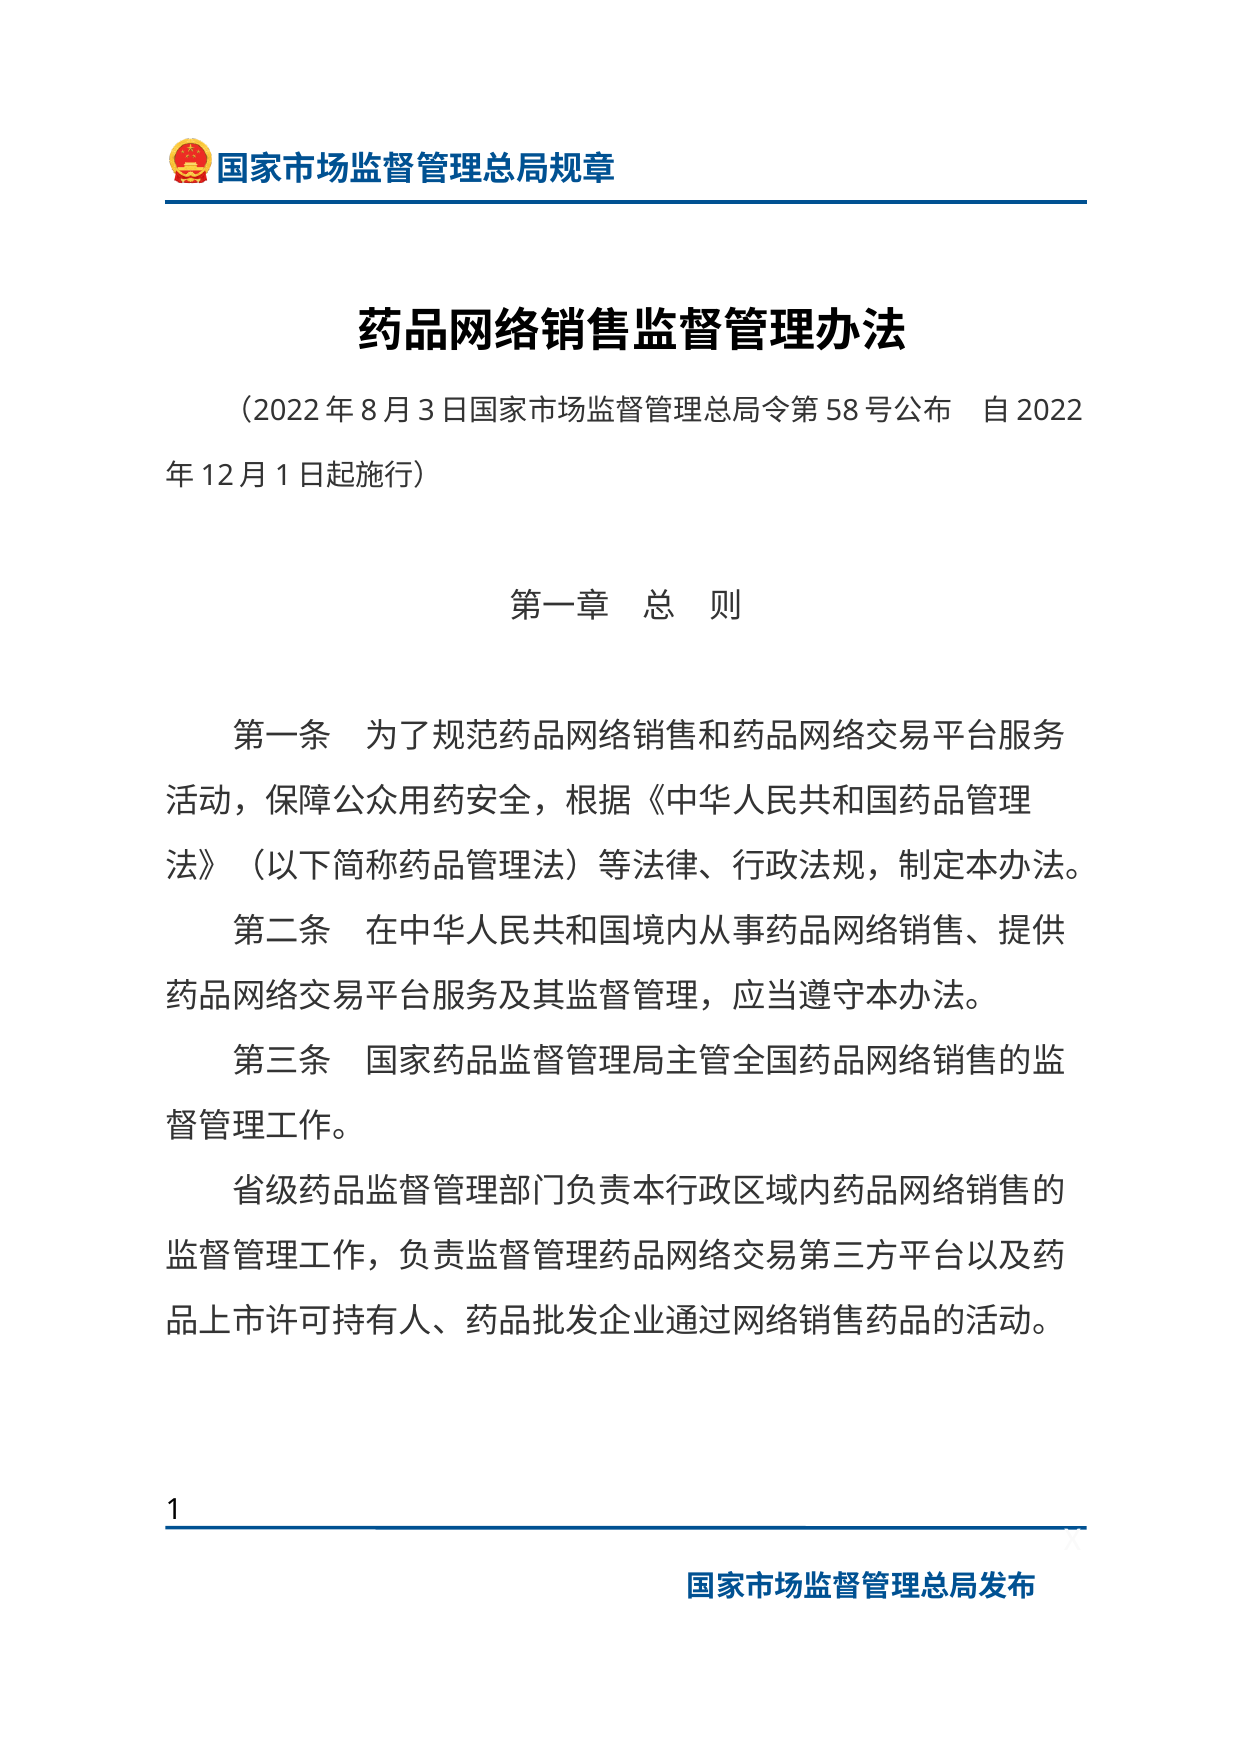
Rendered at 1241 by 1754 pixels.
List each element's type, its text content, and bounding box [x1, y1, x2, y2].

text 第一条 为了规范药品网络销售和药品网络交易平台服务活动，保障公众用药安全，根据《中华人民共和国药品管理法》（以下简称药品管理法）等法律、行政法规，制定本办法。 [165, 700, 1087, 895]
text 第二条 在中华人民共和国境内从事药品网络销售、提供药品网络交易平台服务及其监督管理，应当遵守本办法。 [165, 895, 1087, 1025]
text 省级药品监督管理部门负责本行政区域内药品网络销售的监督管理工作，负责监督管理药品网络交易第三方平台以及药品上市许可持有人、药品批发企业通过网络销售药品的活动。 [165, 1155, 1087, 1350]
text 第三条 国家药品监督管理局主管全国药品网络销售的监督管理工作。 [165, 1025, 1087, 1155]
text 第一章 总 则 [165, 570, 1087, 635]
picture [165, 136, 216, 187]
text 药品网络销售监督管理办法 [165, 278, 1087, 375]
text （2022年8月3日国家市场监督管理总局令第58号公布 自2022年12月1日起施行） [165, 375, 1087, 505]
